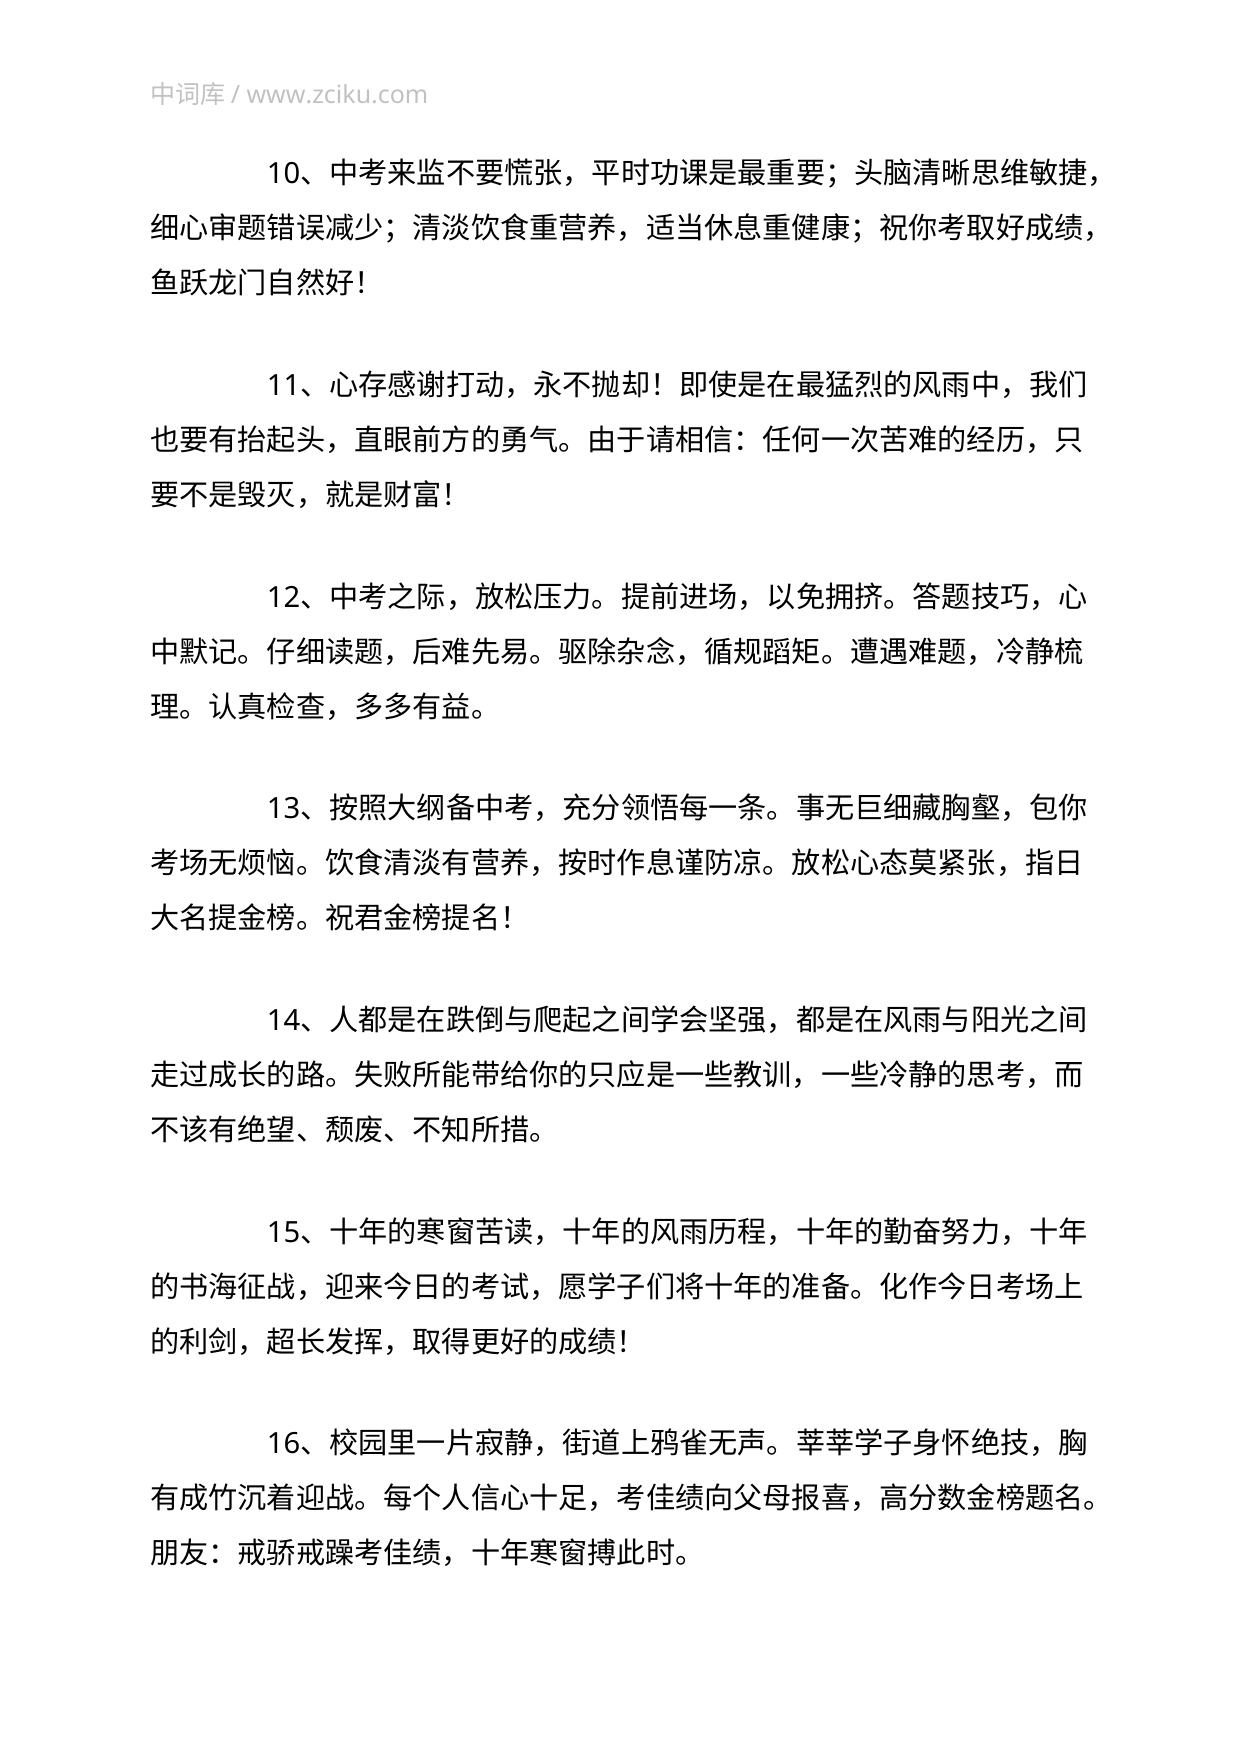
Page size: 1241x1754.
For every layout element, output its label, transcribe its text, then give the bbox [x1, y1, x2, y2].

text 10、中考来监不要慌张，平时功课是最重要；头脑清晰思维敏捷，细心审题错误减少；清淡饮食重营养，适当休息重健康；祝你考取好成绩，鱼跃龙门自然好！ [150, 150, 1090, 302]
text 15、十年的寒窗苦读，十年的风雨历程，十年的勤奋努力，十年的书海征战，迎来今日的考试，愿学子们将十年的准备。化作今日考场上的利剑，超长发挥，取得更好的成绩！ [150, 1208, 1090, 1361]
text 14、人都是在跌倒与爬起之间学会坚强，都是在风雨与阳光之间走过成长的路。失败所能带给你的只应是一些教训，一些冷静的思考，而不该有绝望、颓废、不知所措。 [150, 997, 1090, 1149]
text 12、中考之际，放松压力。提前进场，以免拥挤。答题技巧，心中默记。仔细读题，后难先易。驱除杂念，循规蹈矩。遭遇难题，冷静梳理。认真检查，多多有益。 [150, 573, 1090, 726]
text 16、校园里一片寂静，街道上鸦雀无声。莘莘学子身怀绝技，胸有成竹沉着迎战。每个人信心十足，考佳绩向父母报喜，高分数金榜题名。朋友：戒骄戒躁考佳绩，十年寒窗搏此时。 [150, 1420, 1090, 1572]
text 11、心存感谢打动，永不抛却！即使是在最猛烈的风雨中，我们也要有抬起头，直眼前方的勇气。由于请相信：任何一次苦难的经历，只要不是毁灭，就是财富！ [150, 362, 1090, 514]
text 13、按照大纲备中考，充分领悟每一条。事无巨细藏胸壑，包你考场无烦恼。饮食清淡有营养，按时作息谨防凉。放松心态莫紧张，指日大名提金榜。祝君金榜提名！ [150, 785, 1090, 937]
